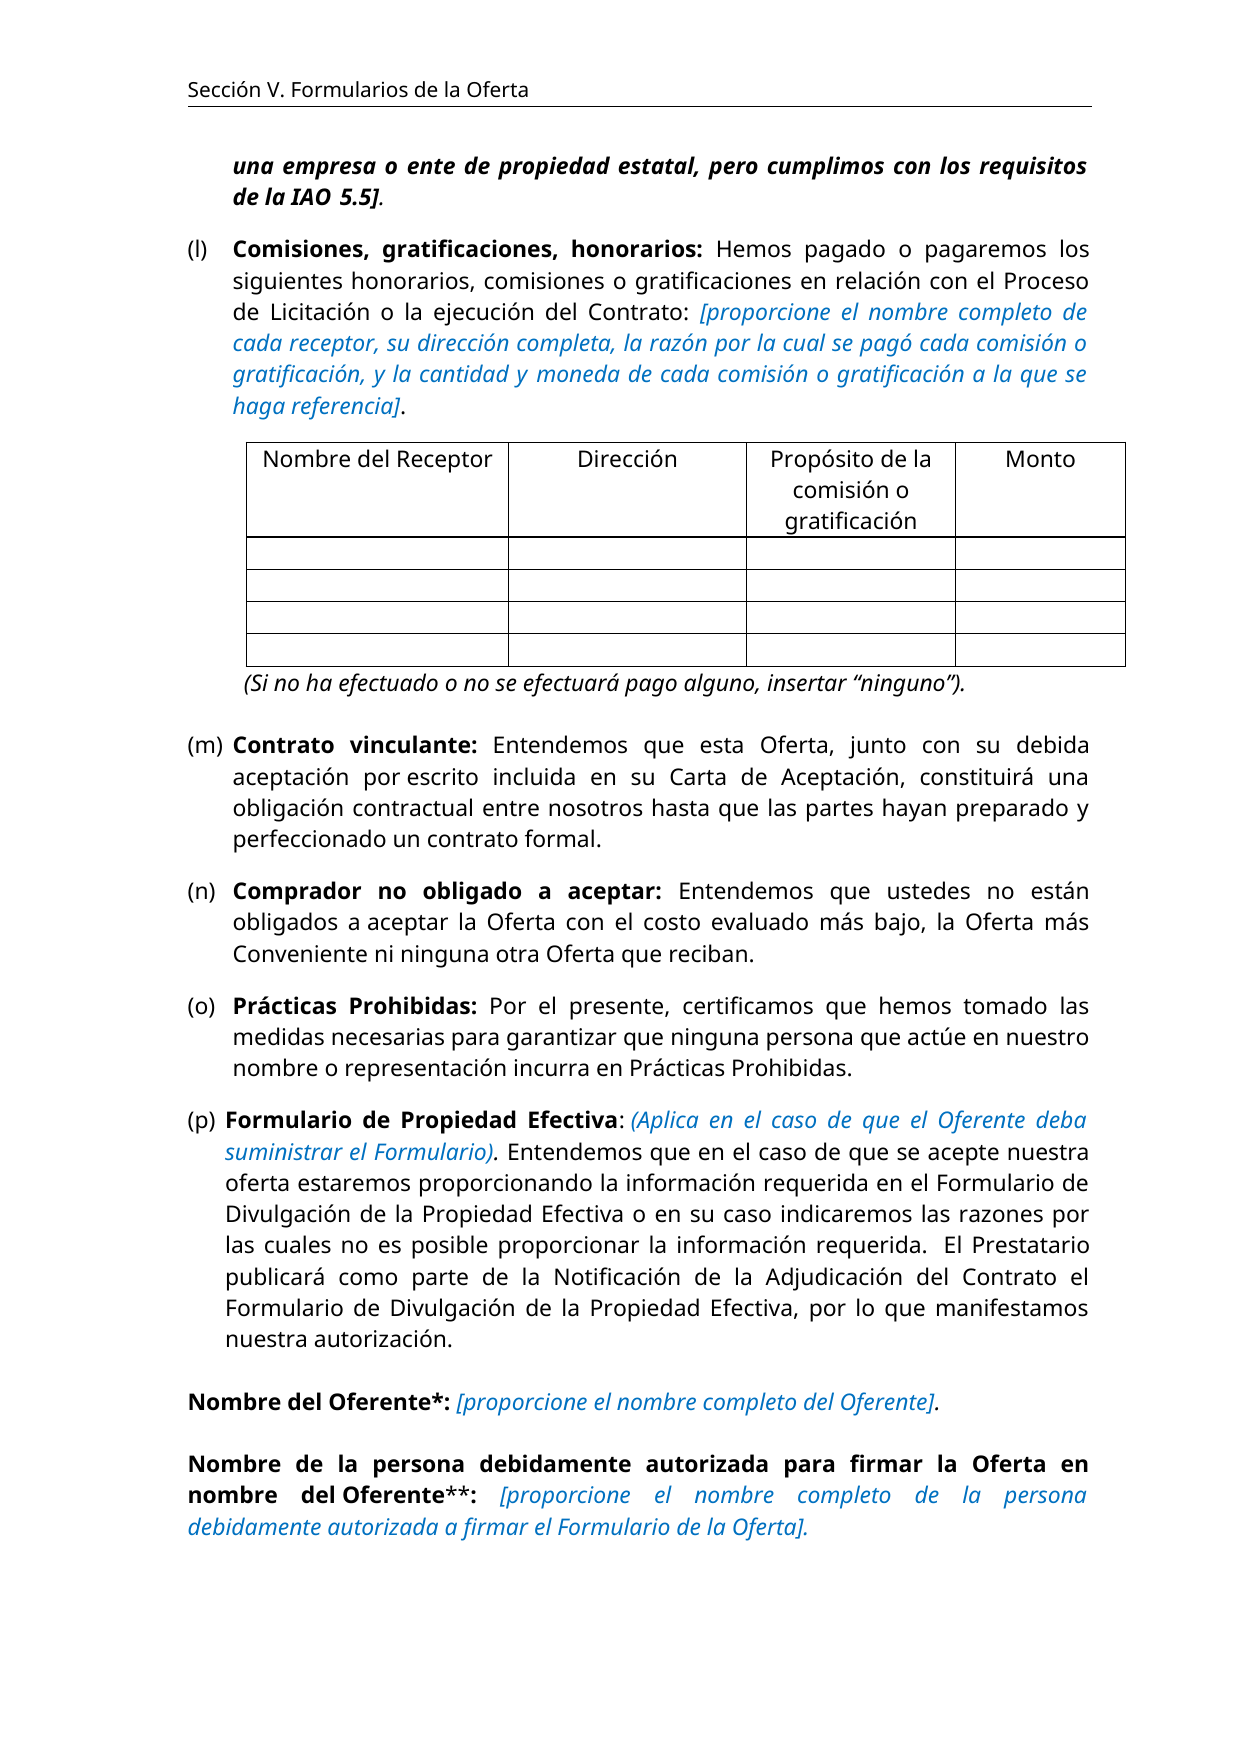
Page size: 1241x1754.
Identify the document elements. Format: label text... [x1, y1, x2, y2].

table_cell [509, 538, 746, 569]
table_cell [956, 634, 1125, 666]
text Nombre de la persona debidamente autorizada para firmar la Oferta en nombre del Oferente**: [proporcione el nombre completo de la persona debidamente autorizada a firmar el Formulario de la Oferta]. [187, 1448, 1090, 1542]
table_cell [509, 634, 746, 666]
text (Si no ha efectuado o no se efectuará pago alguno, insertar “ninguno”). [244, 667, 1090, 698]
table_cell [956, 570, 1125, 601]
table_cell [247, 634, 508, 666]
list Prácticas Prohibidas: Por el presente, certificamos que hemos tomado las medidas necesarias para garantizar que ninguna persona que actúe en nuestro nombre o representación incurra en Prácticas Prohibidas. [187, 989, 1090, 1083]
table_cell [747, 602, 955, 633]
table_cell [747, 634, 955, 666]
table_cell [247, 602, 508, 633]
list Contrato vinculante: Entendemos que esta Oferta, junto con su debida aceptación por escrito incluida en su Carta de Aceptación, constituirá una obligación contractual entre nosotros hasta que las partes hayan preparado y perfeccionado un contrato formal. [187, 729, 1090, 854]
table_header Nombre del Receptor [247, 443, 508, 536]
table_header Propósito de la comisión o gratificación [747, 443, 955, 536]
table_header Dirección [509, 443, 746, 536]
table_cell [956, 602, 1125, 633]
text Nombre del Oferente*: [proporcione el nombre completo del Oferente]. [187, 1385, 1090, 1417]
table_cell [247, 570, 508, 601]
list Formulario de Propiedad Efectiva: (Aplica en el caso de que el Oferente deba suministrar el Formulario). Entendemos que en el caso de que se acepte nuestra oferta estaremos proporcionando la información requerida en el Formulario de Divulgación de la Propiedad Efectiva o en su caso indicaremos las razones por las cuales no es posible proporcionar la información requerida. El Prestatario publicará como parte de la Notificación de la Adjudicación del Contrato el Formulario de Divulgación de la Propiedad Efectiva, por lo que manifestamos nuestra autorización. [187, 1104, 1090, 1354]
table_cell [509, 602, 746, 633]
table_cell [247, 538, 508, 569]
table_cell [747, 538, 955, 569]
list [187, 150, 1090, 212]
table_cell [509, 570, 746, 601]
list Comprador no obligado a aceptar: Entendemos que ustedes no están obligados a aceptar la Oferta con el costo evaluado más bajo, la Oferta más Conveniente ni ninguna otra Oferta que reciban. [187, 875, 1090, 969]
table_cell [956, 538, 1125, 569]
table_header Monto [956, 443, 1125, 536]
table_cell [747, 570, 955, 601]
list Comisiones, gratificaciones, honorarios: Hemos pagado o pagaremos los siguientes honorarios, comisiones o gratificaciones en relación con el Proceso de Licitación o la ejecución del Contrato: [proporcione el nombre completo de cada receptor, su dirección completa, la razón por la cual se pagó cada comisión o gratificación, y la cantidad y moneda de cada comisión o gratificación a la que se haga referencia]. [187, 233, 1090, 421]
